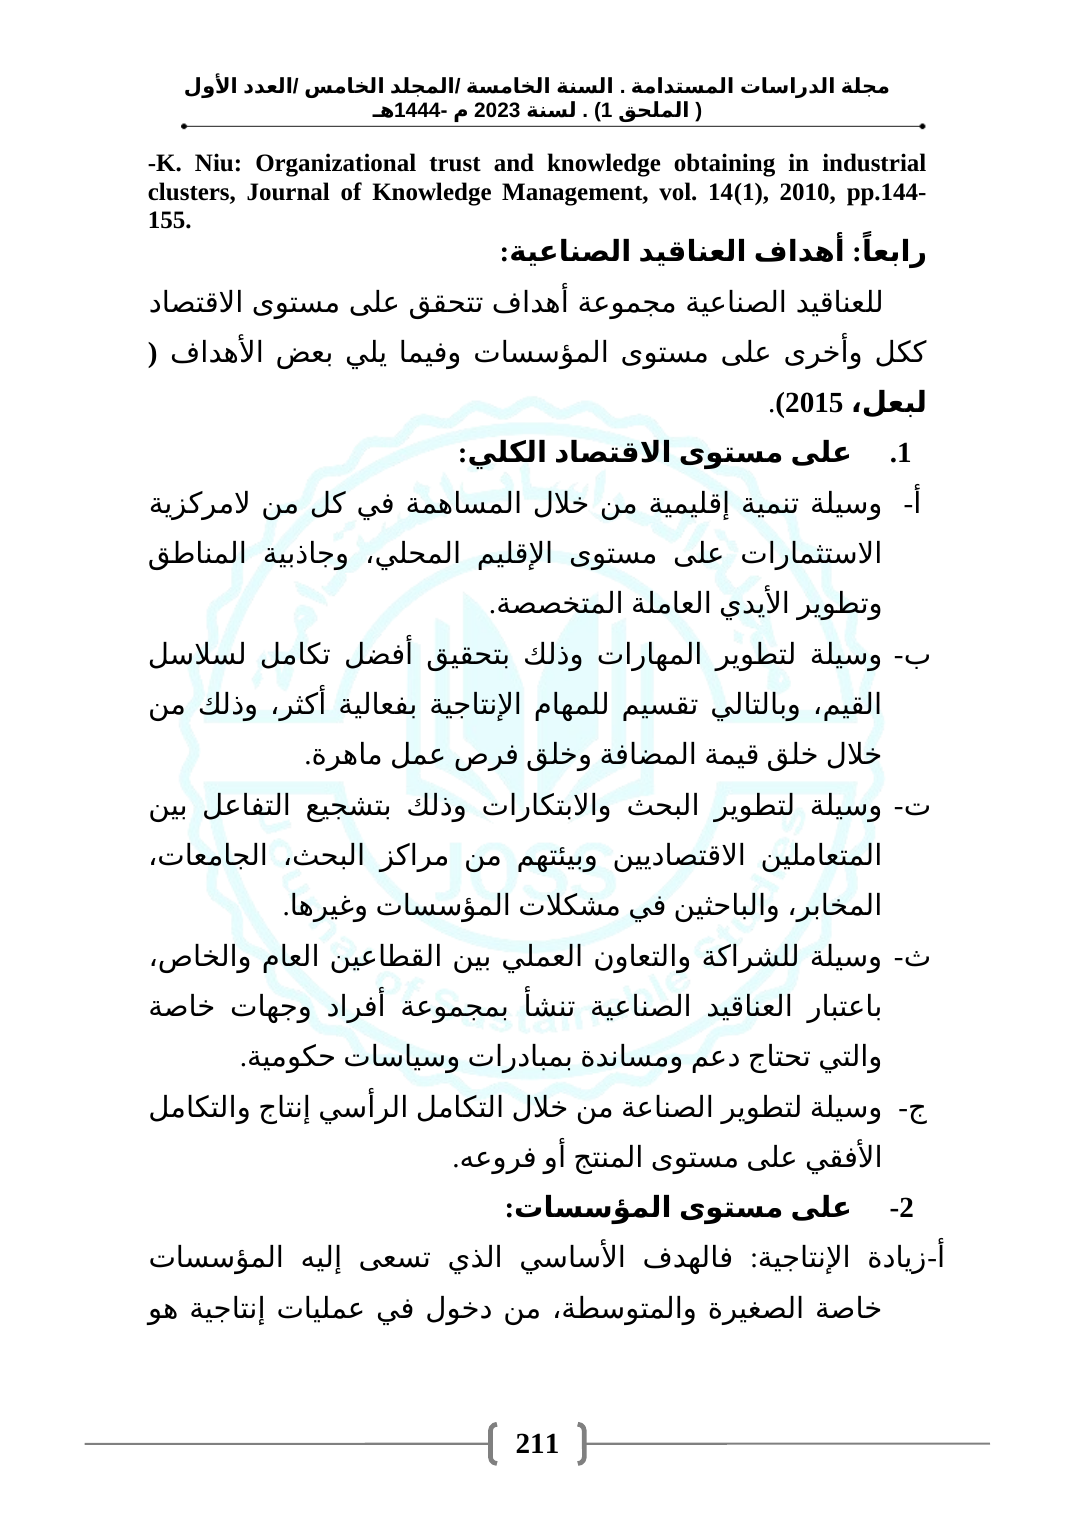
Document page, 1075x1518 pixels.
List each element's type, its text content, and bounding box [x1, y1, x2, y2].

text رابعاً: أهداف العناقيد الصناعية: [148, 234, 927, 268]
list وسيلة للشراكة والتعاون العملي بين القطاعين العام والخاص، باعتبار العناقيد الصناعية تنشأ بمجموعة أفراد وجهات خاصة والتي تحتاج دعم ومساندة بمبادرات وسياسات حكومية. [148, 939, 912, 1073]
list وسيلة لتطوير الصناعة من خلال التكامل الرأسي إنتاج والتكامل الأفقي على مستوى المنتج أو فروعه. [148, 1090, 912, 1173]
text للعناقيد الصناعية مجموعة أهداف تتحقق على مستوى الاقتصاد ككل وأخرى على مستوى المؤسسات وفيما يلي بعض الأهداف. [148, 285, 927, 419]
text -K. Niu: Organizational trust and knowledge obtaining in industrial clusters, Journal of Knowledge Management, vol. 14(1), 2010, pp.144-155. [148, 148, 927, 234]
list على مستوى الاقتصاد الكلي: [148, 436, 889, 469]
list وسيلة تنمية إقليمية من خلال المساهمة في كل من لامركزية الاستثمارات على مستوى الإقليم المحلي، وجاذبية المناطق وتطوير الأيدي العاملة المتخصصة. [148, 486, 912, 620]
picture [181, 121, 927, 133]
list على مستوى المؤسسات: [148, 1190, 889, 1224]
list وسيلة لتطوير البحث والابتكارات وذلك بتشجيع التفاعل بين المتعاملين الاقتصاديين وبيئتهم من مراكز البحث، الجامعات، المخابر، والباحثين في مشكلات المؤسسات وغيرها. [148, 788, 912, 922]
list وسيلة لتطوير المهارات وذلك بتحقيق أفضل تكامل لسلاسل القيم، وبالتالي تقسيم للمهام الإنتاجية بفعالية أكثر، وذلك من خلال خلق قيمة المضافة وخلق فرص عمل ماهرة. [148, 637, 912, 771]
